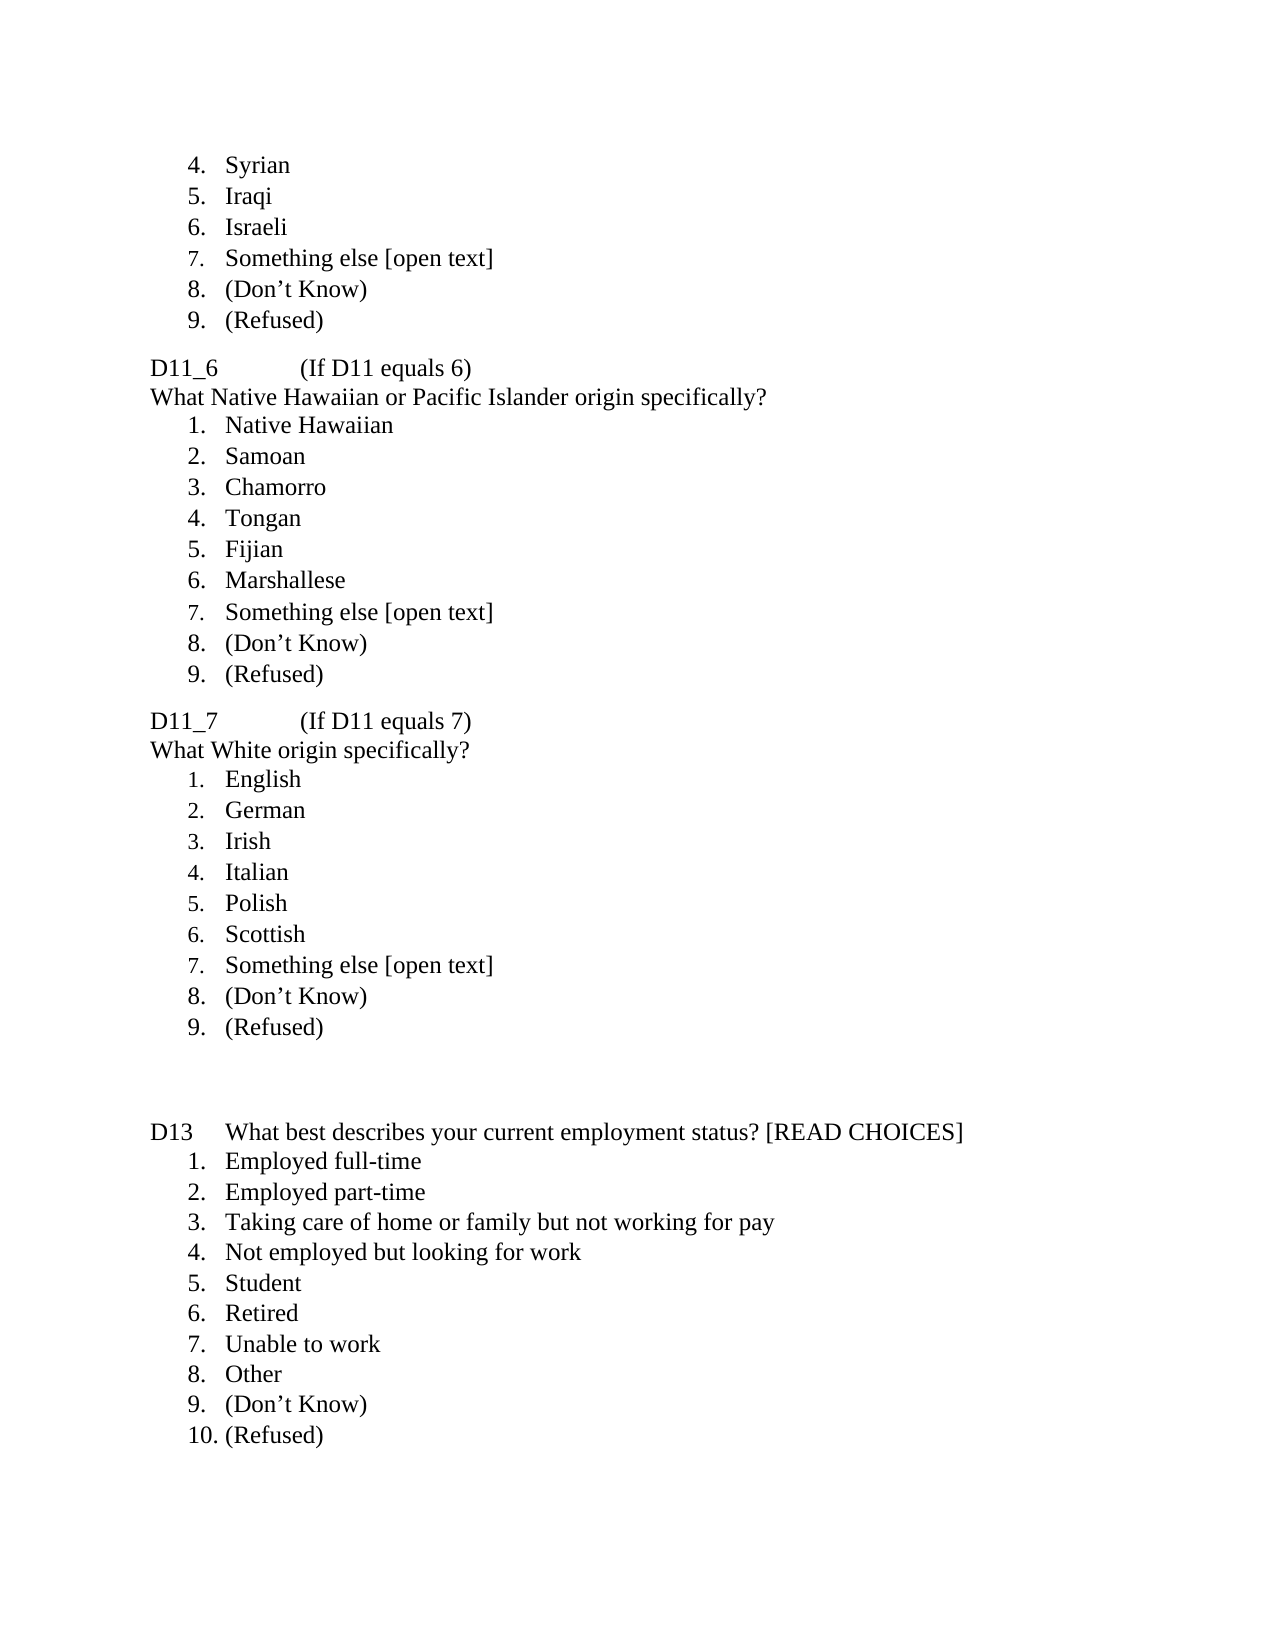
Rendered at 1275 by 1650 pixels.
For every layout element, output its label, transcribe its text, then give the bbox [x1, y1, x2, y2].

list (Refused) [187, 1420, 1191, 1449]
list Taking care of home or family but not working for pay [187, 1207, 1191, 1236]
list English [187, 764, 1191, 793]
list Something else [open text] [187, 950, 1191, 979]
list Employed part-time [187, 1177, 1191, 1205]
list Iraqi [187, 181, 1191, 210]
list Unable to work [187, 1329, 1191, 1357]
list Polish [187, 888, 1191, 917]
list Fijian [187, 534, 1191, 563]
list Italian [187, 857, 1191, 886]
list Israeli [187, 212, 1191, 241]
list German [187, 795, 1191, 824]
list (Don’t Know) [187, 1389, 1191, 1418]
list Irish [187, 826, 1191, 855]
list Marshallese [187, 566, 1191, 594]
list Something else [open text] [187, 243, 1191, 272]
list Scottish [187, 919, 1191, 948]
list Tongan [187, 503, 1191, 532]
list Not employed but looking for work [187, 1237, 1191, 1266]
list Chamorro [187, 472, 1191, 501]
list Something else [open text] [187, 597, 1191, 625]
list (Refused) [187, 1012, 1191, 1041]
list Other [187, 1359, 1191, 1388]
list Syrian [187, 150, 1191, 179]
list Samoan [187, 441, 1191, 470]
list (Refused) [187, 305, 1191, 334]
text D13 What best describes your current employment status? [READ CHOICES] [150, 1117, 1191, 1146]
list Student [187, 1268, 1191, 1297]
list (Refused) [187, 659, 1191, 687]
text What White origin specifically? [150, 735, 1191, 764]
text D11_7 (If D11 equals 7) [150, 706, 1191, 735]
list (Don’t Know) [187, 274, 1191, 303]
text D11_6 (If D11 equals 6) [150, 353, 1191, 382]
list Employed full-time [187, 1146, 1191, 1175]
list Retired [187, 1298, 1191, 1327]
text What Native Hawaiian or Pacific Islander origin specifically? [150, 382, 1191, 410]
list (Don’t Know) [187, 981, 1191, 1010]
list Native Hawaiian [187, 410, 1191, 439]
list (Don’t Know) [187, 628, 1191, 656]
